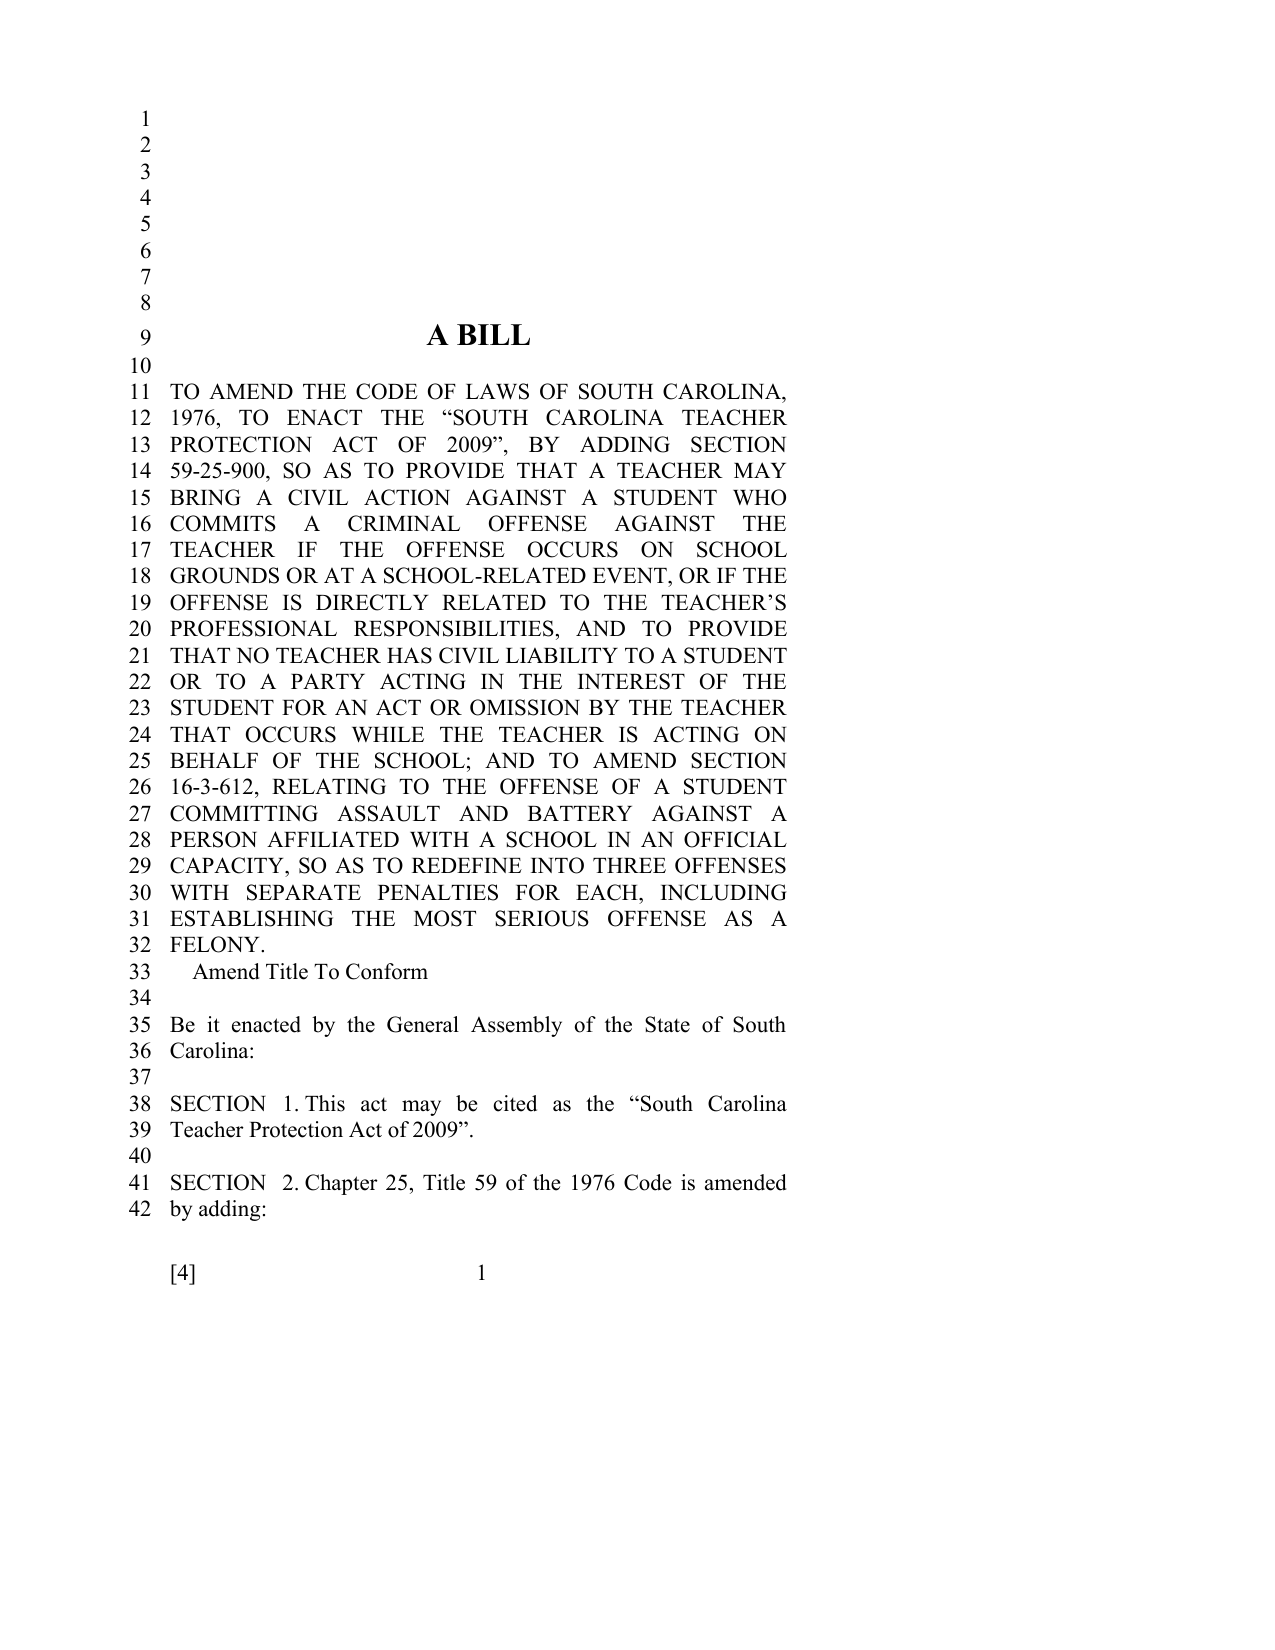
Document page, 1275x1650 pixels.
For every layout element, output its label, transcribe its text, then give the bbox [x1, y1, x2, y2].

text Be it enacted by the General Assembly of the State of South Carolina: [169, 1011, 787, 1063]
text TO AMEND THE CODE OF LAWS OF SOUTH CAROLINA, 1976, TO ENACT THE “SOUTH CAROLINA TEACHER PROTECTION ACT OF 2009”, BY ADDING SECTION 59-25-900, SO AS TO PROVIDE THAT A TEACHER MAY BRING A CIVIL ACTION AGAINST A STUDENT WHO COMMITS A CRIMINAL OFFENSE AGAINST THE TEACHER IF THE OFFENSE OCCURS ON SCHOOL GROUNDS OR AT A SCHOOL-RELATED EVENT, OR IF THE OFFENSE IS DIRECTLY RELATED TO THE TEACHER’S PROFESSIONAL RESPONSIBILITIES, AND TO PROVIDE THAT NO TEACHER HAS CIVIL LIABILITY TO A STUDENT OR TO A PARTY ACTING IN THE INTEREST OF THE STUDENT FOR AN ACT OR OMISSION BY THE TEACHER THAT OCCURS WHILE THE TEACHER IS ACTING ON BEHALF OF THE SCHOOL; AND TO AMEND SECTION 16-3-612, RELATING TO THE OFFENSE OF A STUDENT COMMITTING ASSAULT AND BATTERY AGAINST A PERSON AFFILIATED WITH A SCHOOL IN AN OFFICIAL CAPACITY, SO AS TO REDEFINE INTO THREE OFFENSES WITH SEPARATE PENALTIES FOR EACH, INCLUDING ESTABLISHING THE MOST SERIOUS OFFENSE AS A FELONY. [169, 378, 787, 958]
text SECTION 2. Chapter 25, Title 59 of the 1976 Code is amended by adding: [169, 1169, 787, 1221]
text SECTION 1. This act may be cited as the “South Carolina Teacher Protection Act of 2009”. [169, 1090, 787, 1142]
text Amend Title To Conform [169, 958, 787, 984]
text A BILL [169, 316, 787, 352]
